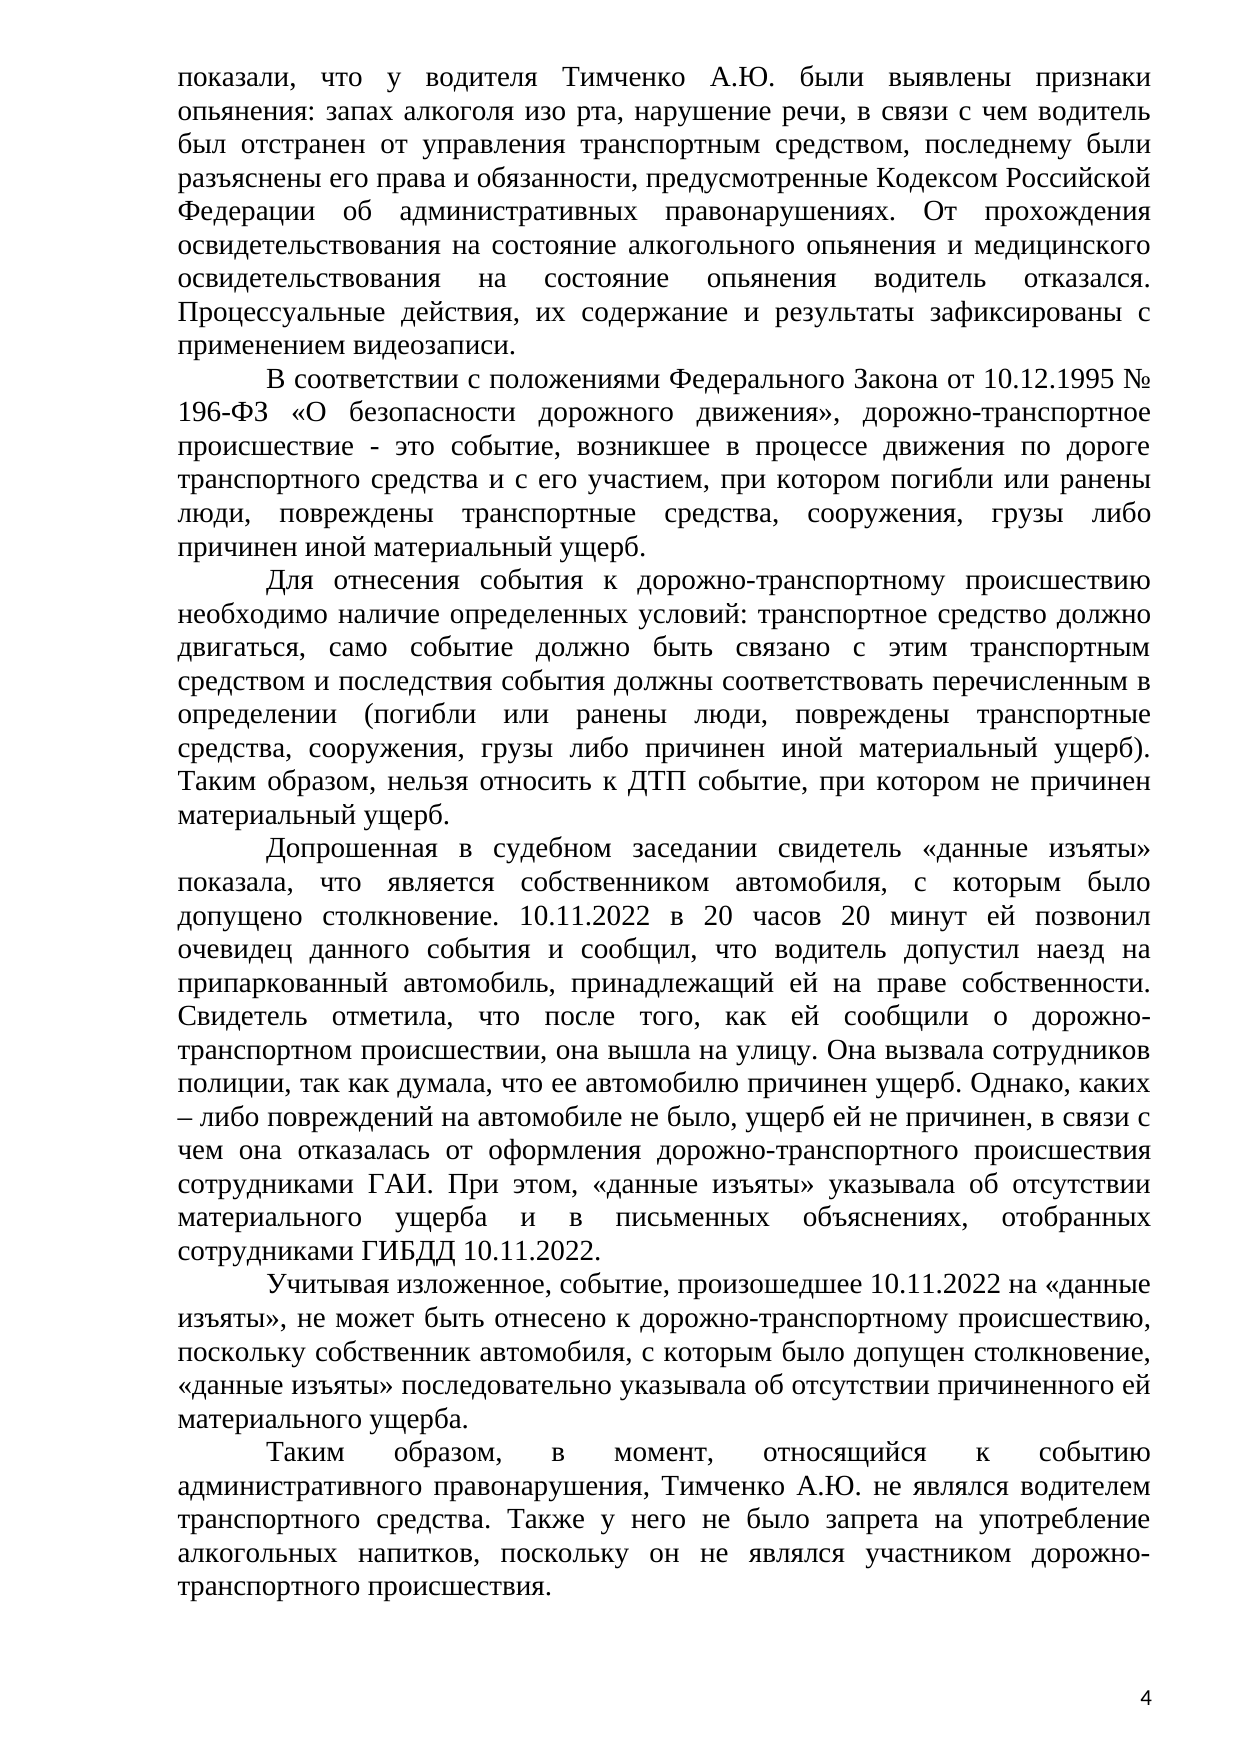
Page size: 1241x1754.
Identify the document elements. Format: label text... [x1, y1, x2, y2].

text Учитывая изложенное, событие, произошедшее 10.11.2022 на «данные изъяты», не может быть отнесено к дорожно-транспортному происшествию, поскольку собственник автомобиля, с которым было допущен столкновение, «данные изъяты» последовательно указывала об отсутствии причиненного ей материального ущерба. [177, 1267, 1152, 1434]
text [177, 59, 1152, 361]
text В соответствии с положениями Федерального Закона от 10.12.1995 № 196-ФЗ «О безопасности дорожного движения», дорожно-транспортное происшествие - это событие, возникшее в процессе движения по дороге транспортного средства и с его участием, при котором погибли или ранены люди, повреждены транспортные средства, сооружения, грузы либо причинен иной материальный ущерб. [177, 361, 1152, 562]
text Допрошенная в судебном заседании свидетель «данные изъяты» показала, что является собственником автомобиля, с которым было допущено столкновение. 10.11.2022 в 20 часов 20 минут ей позвонил очевидец данного события и сообщил, что водитель допустил наезд на припаркованный автомобиль, принадлежащий ей на праве собственности. Свидетель отметила, что после того, как ей сообщили о дорожно-транспортном происшествии, она вышла на улицу. Она вызвала сотрудников полиции, так как думала, что ее автомобилю причинен ущерб. Однако, каких – либо повреждений на автомобиле не было, ущерб ей не причинен, в связи с чем она отказалась от оформления дорожно-транспортного происшествия сотрудниками ГАИ. При этом, «данные изъяты» указывала об отсутствии материального ущерба и в письменных объяснениях, отобранных сотрудниками ГИБДД 10.11.2022. [177, 831, 1152, 1267]
text Таким образом, в момент, относящийся к событию административного правонарушения, Тимченко А.Ю. не являлся водителем транспортного средства. Также у него не было запрета на употребление алкогольных напитков, поскольку он не являлся участником дорожно-транспортного происшествия. [177, 1434, 1152, 1602]
text Для отнесения события к дорожно-транспортному происшествию необходимо наличие определенных условий: транспортное средство должно двигаться, само событие должно быть связано с этим транспортным средством и последствия события должны соответствовать перечисленным в определении (погибли или ранены люди, повреждены транспортные средства, сооружения, грузы либо причинен иной материальный ущерб). Таким образом, нельзя относить к ДТП событие, при котором не причинен материальный ущерб. [177, 562, 1152, 831]
